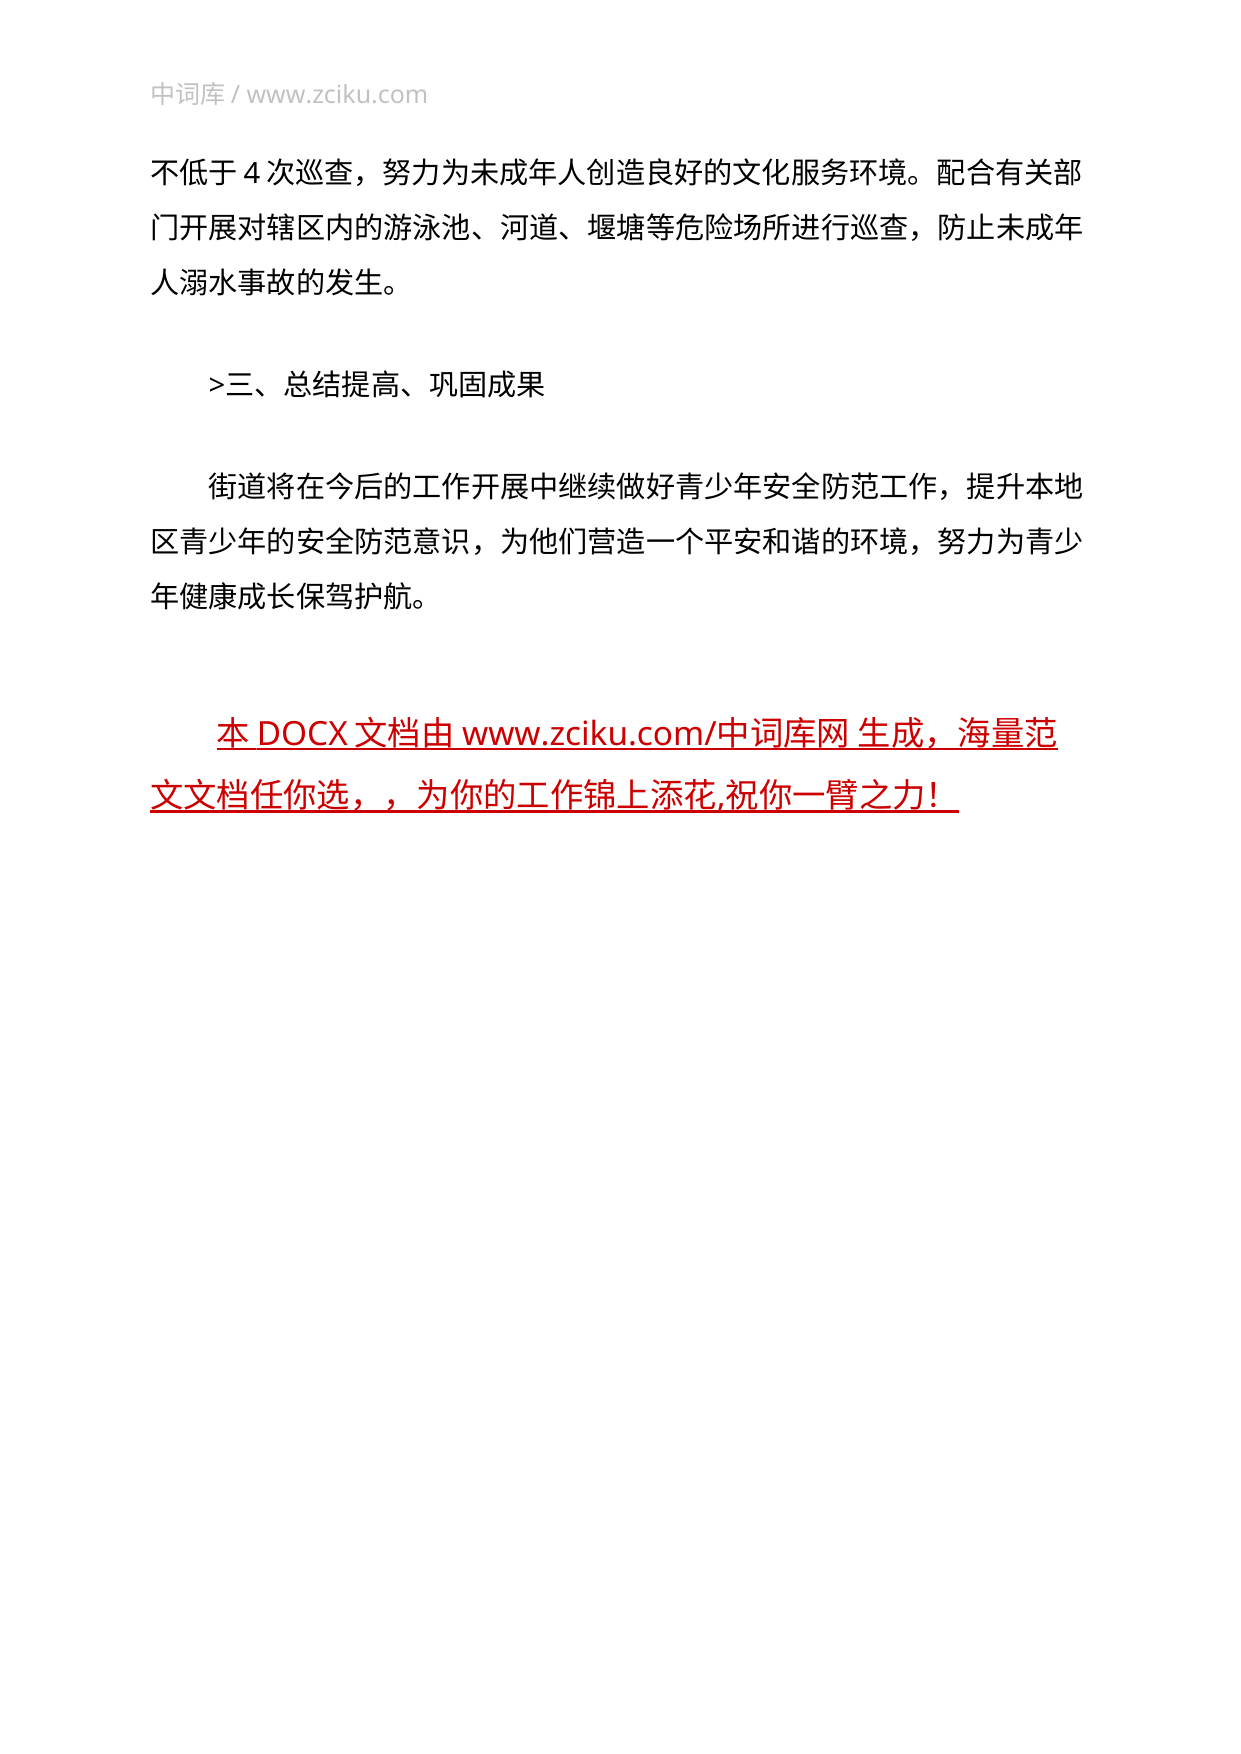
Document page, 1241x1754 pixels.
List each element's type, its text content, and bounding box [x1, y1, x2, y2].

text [150, 150, 1090, 302]
text 街道将在今后的工作开展中继续做好青少年安全防范工作，提升本地区青少年的安全防范意识，为他们营造一个平安和谐的环境，努力为青少年健康成长保驾护航。 [150, 464, 1090, 616]
text 本DOCX文档由 www.zciku.com/中词库网 生成，海量范文文档任你选，，为你的工作锦上添花,祝你一臂之力！ [150, 706, 1090, 818]
text >三、总结提高、巩固成果 [150, 362, 1090, 404]
